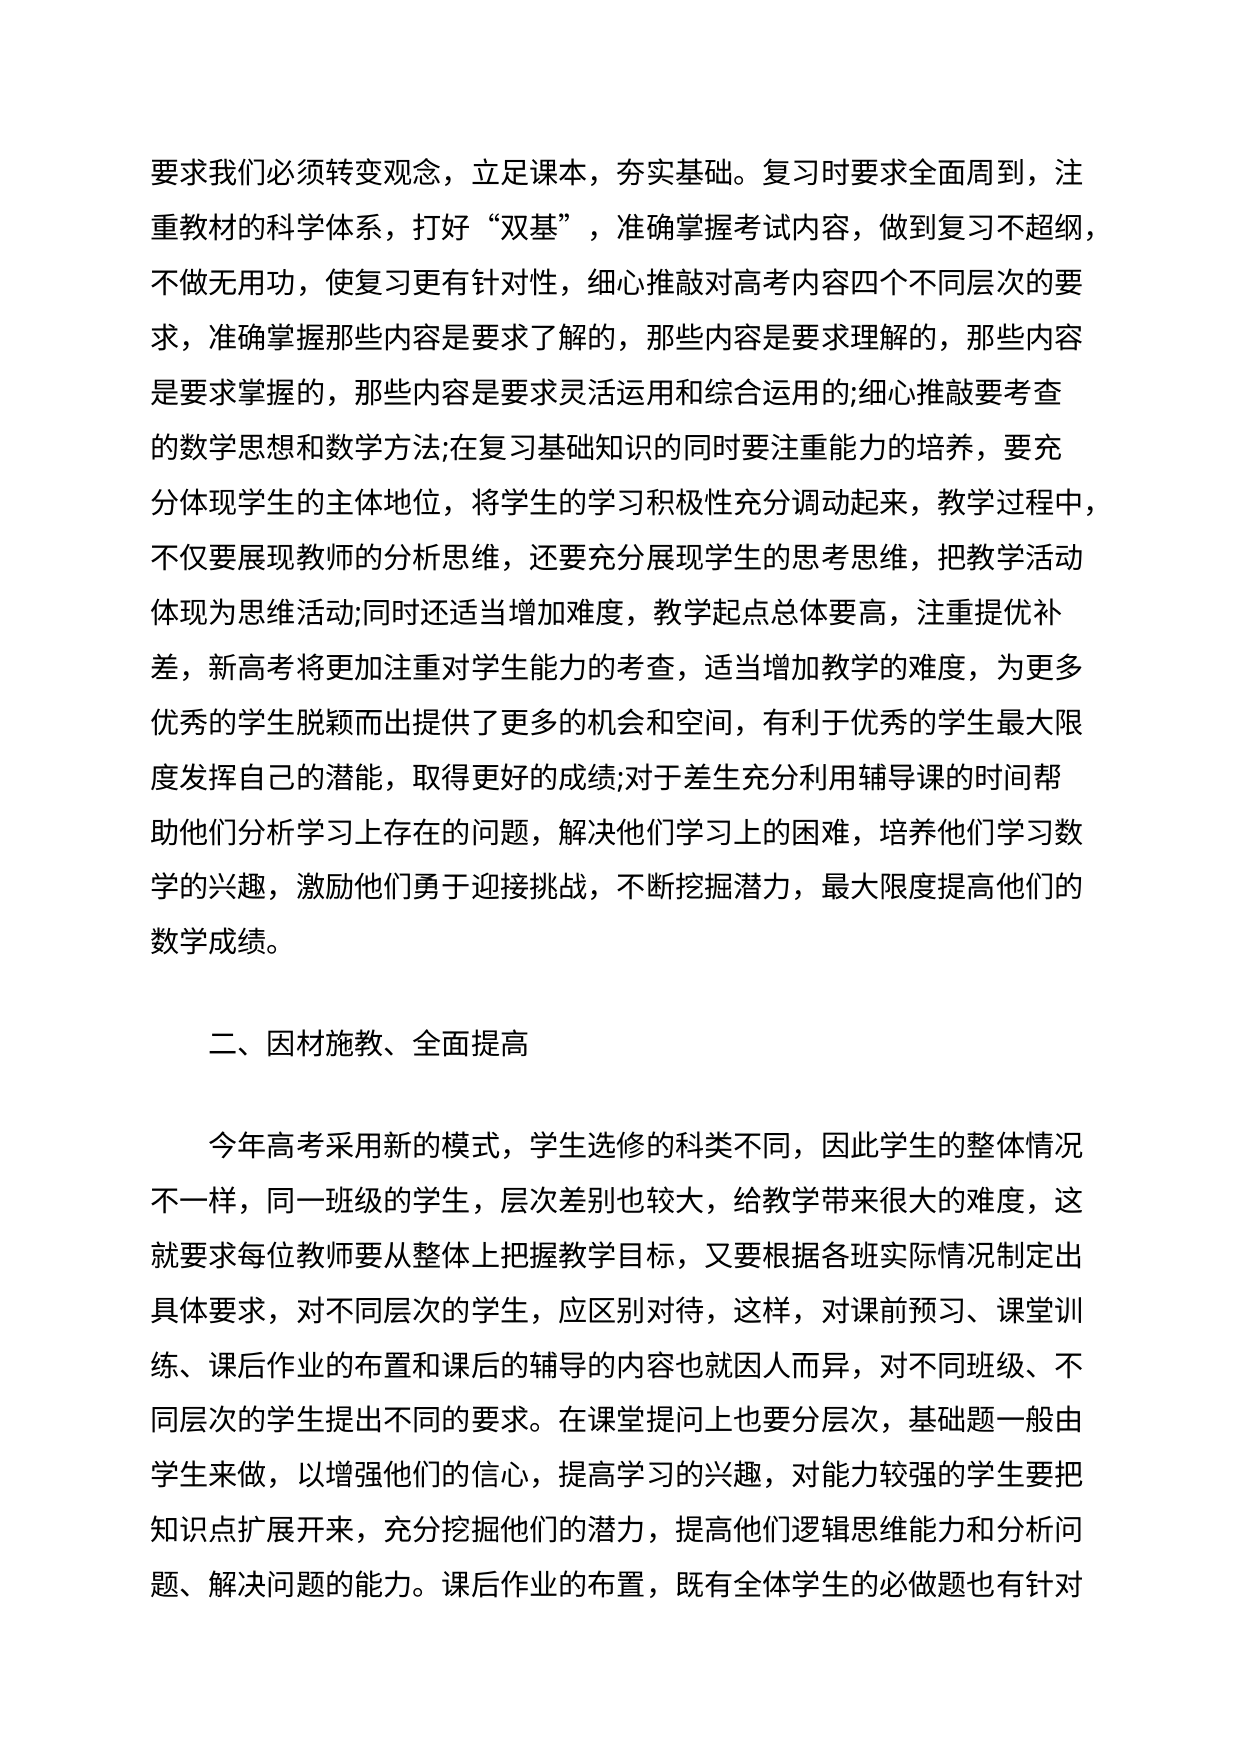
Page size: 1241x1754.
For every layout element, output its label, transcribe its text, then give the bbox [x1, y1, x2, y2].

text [150, 1122, 1090, 1604]
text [150, 150, 1090, 961]
text 二、因材施教、全面提高 [150, 1021, 1090, 1063]
